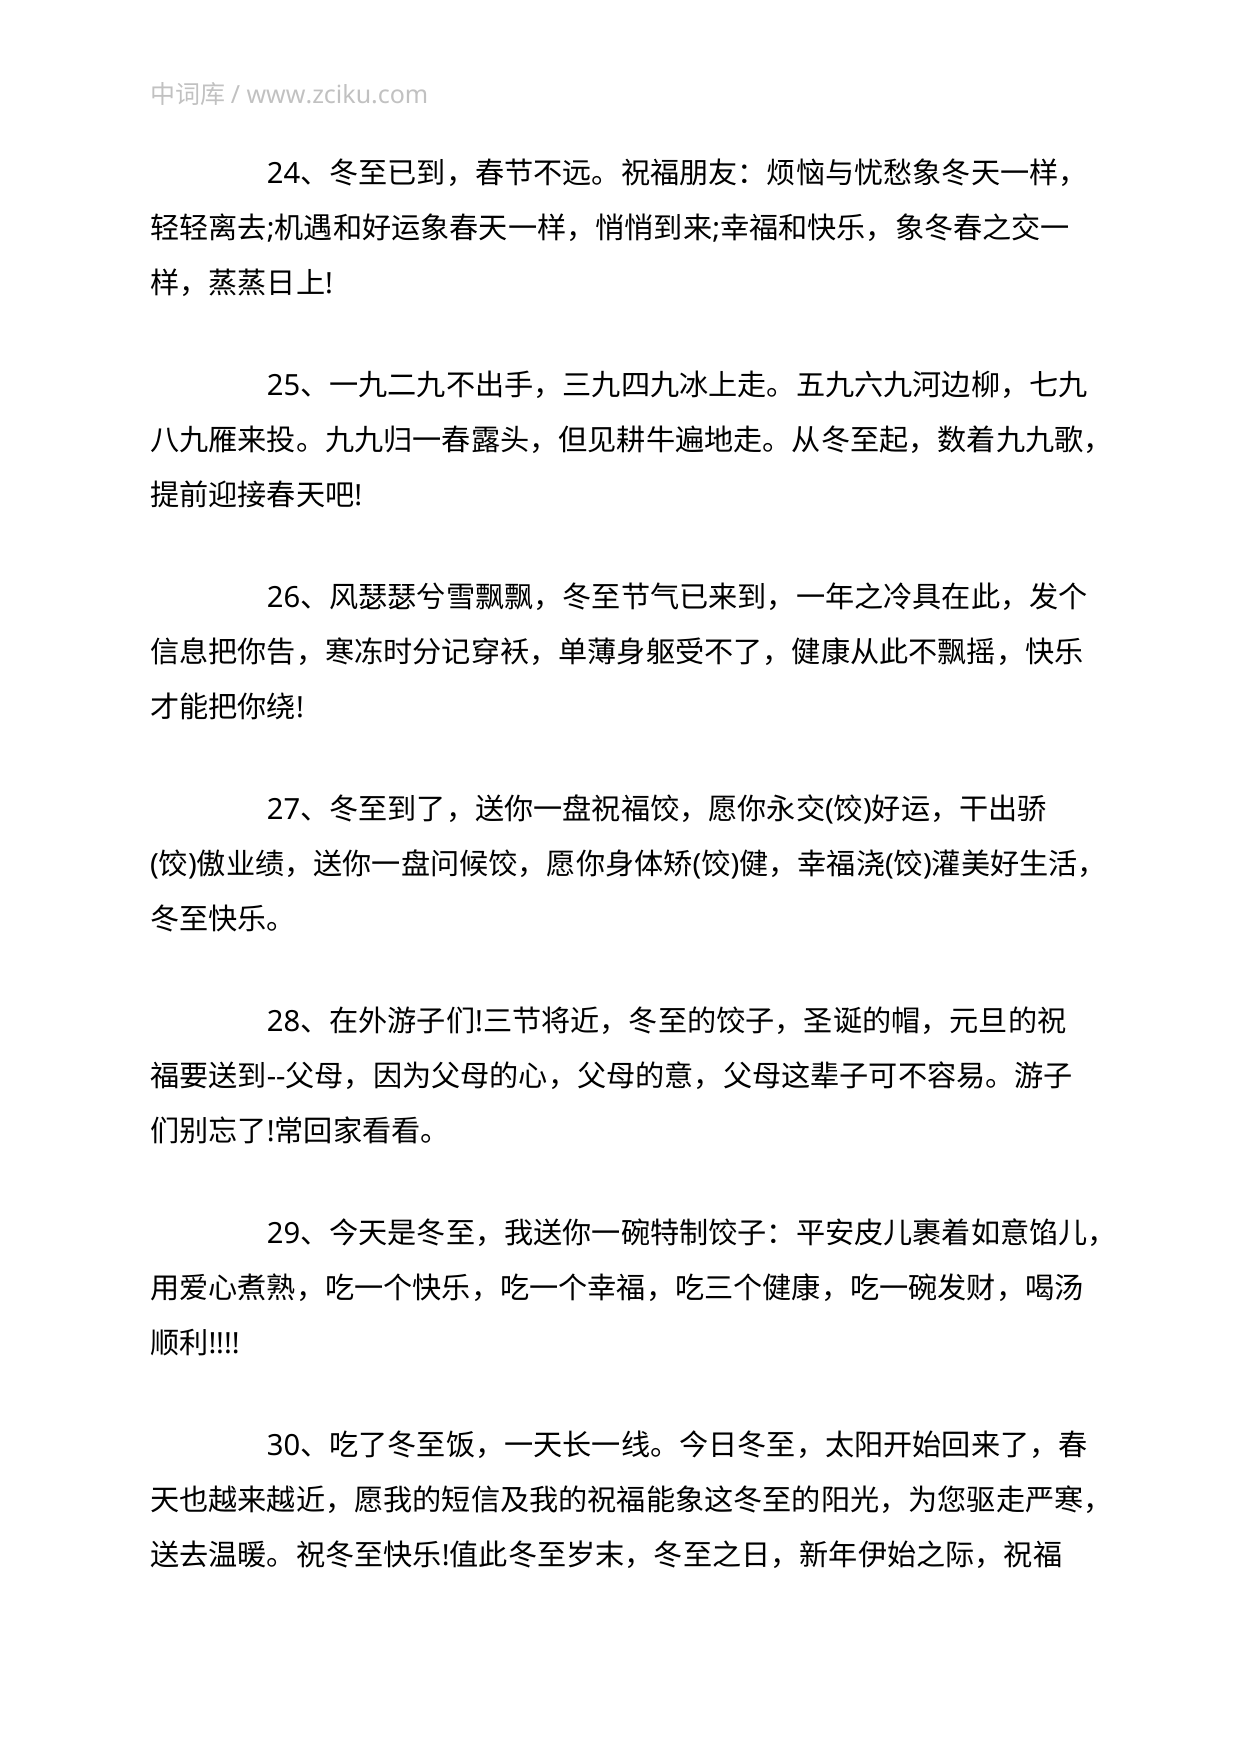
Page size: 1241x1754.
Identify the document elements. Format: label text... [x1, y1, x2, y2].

text 29、今天是冬至，我送你一碗特制饺子：平安皮儿裹着如意馅儿，用爱心煮熟，吃一个快乐，吃一个幸福，吃三个健康，吃一碗发财，喝汤顺利!!!! [150, 1209, 1090, 1362]
text 25、一九二九不出手，三九四九冰上走。五九六九河边柳，七九八九雁来投。九九归一春露头，但见耕牛遍地走。从冬至起，数着九九歌，提前迎接春天吧! [150, 362, 1090, 514]
text 26、风瑟瑟兮雪飘飘，冬至节气已来到，一年之冷具在此，发个信息把你告，寒冻时分记穿袄，单薄身躯受不了，健康从此不飘摇，快乐才能把你绕! [150, 574, 1090, 726]
text 27、冬至到了，送你一盘祝福饺，愿你永交(饺)好运，干出骄(饺)傲业绩，送你一盘问候饺，愿你身体矫(饺)健，幸福浇(饺)灌美好生活，冬至快乐。 [150, 786, 1090, 938]
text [150, 1421, 1090, 1574]
text 24、冬至已到，春节不远。祝福朋友：烦恼与忧愁象冬天一样，轻轻离去;机遇和好运象春天一样，悄悄到来;幸福和快乐，象冬春之交一样，蒸蒸日上! [150, 150, 1090, 302]
text 28、在外游子们!三节将近，冬至的饺子，圣诞的帽，元旦的祝福要送到--父母，因为父母的心，父母的意，父母这辈子可不容易。游子们别忘了!常回家看看。 [150, 997, 1090, 1150]
